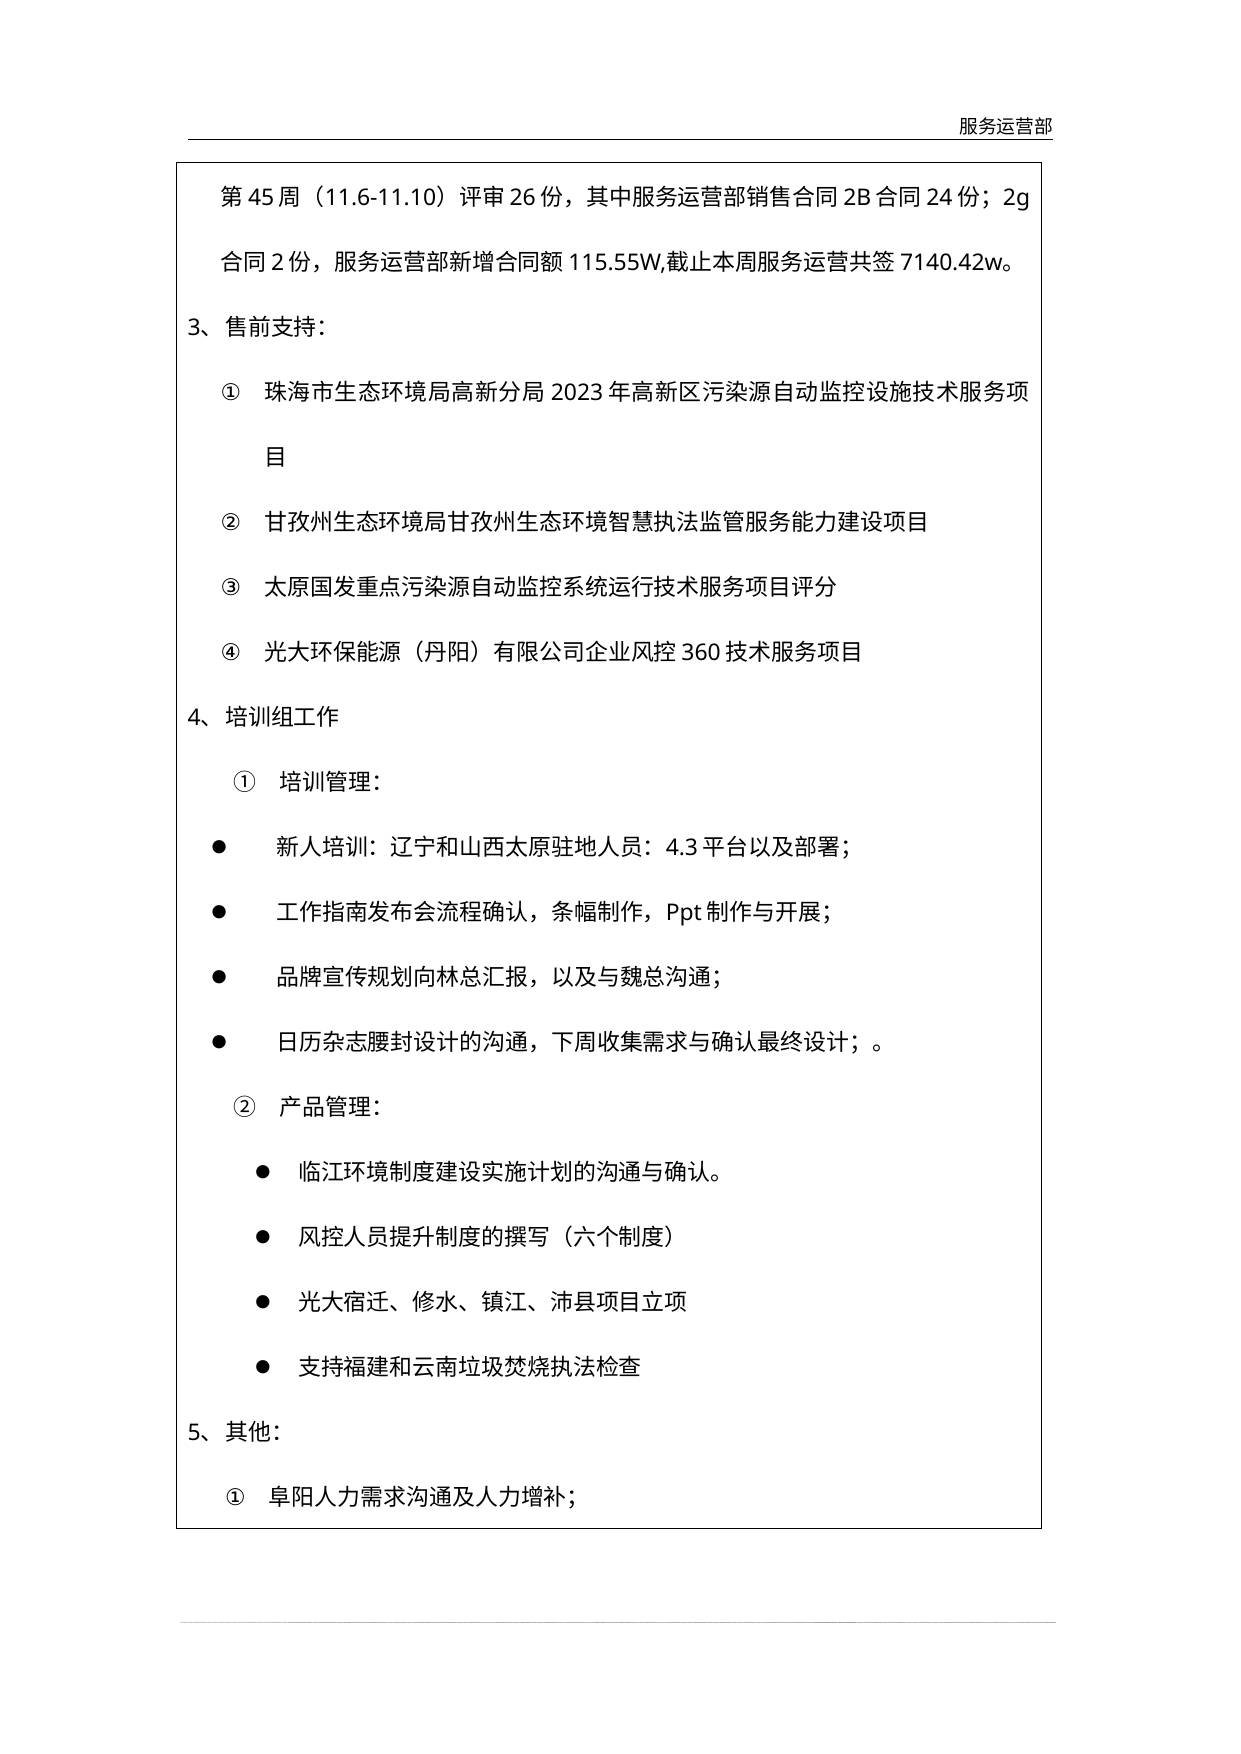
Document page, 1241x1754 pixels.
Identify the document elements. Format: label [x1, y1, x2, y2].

table_cell [177, 163, 1041, 1528]
